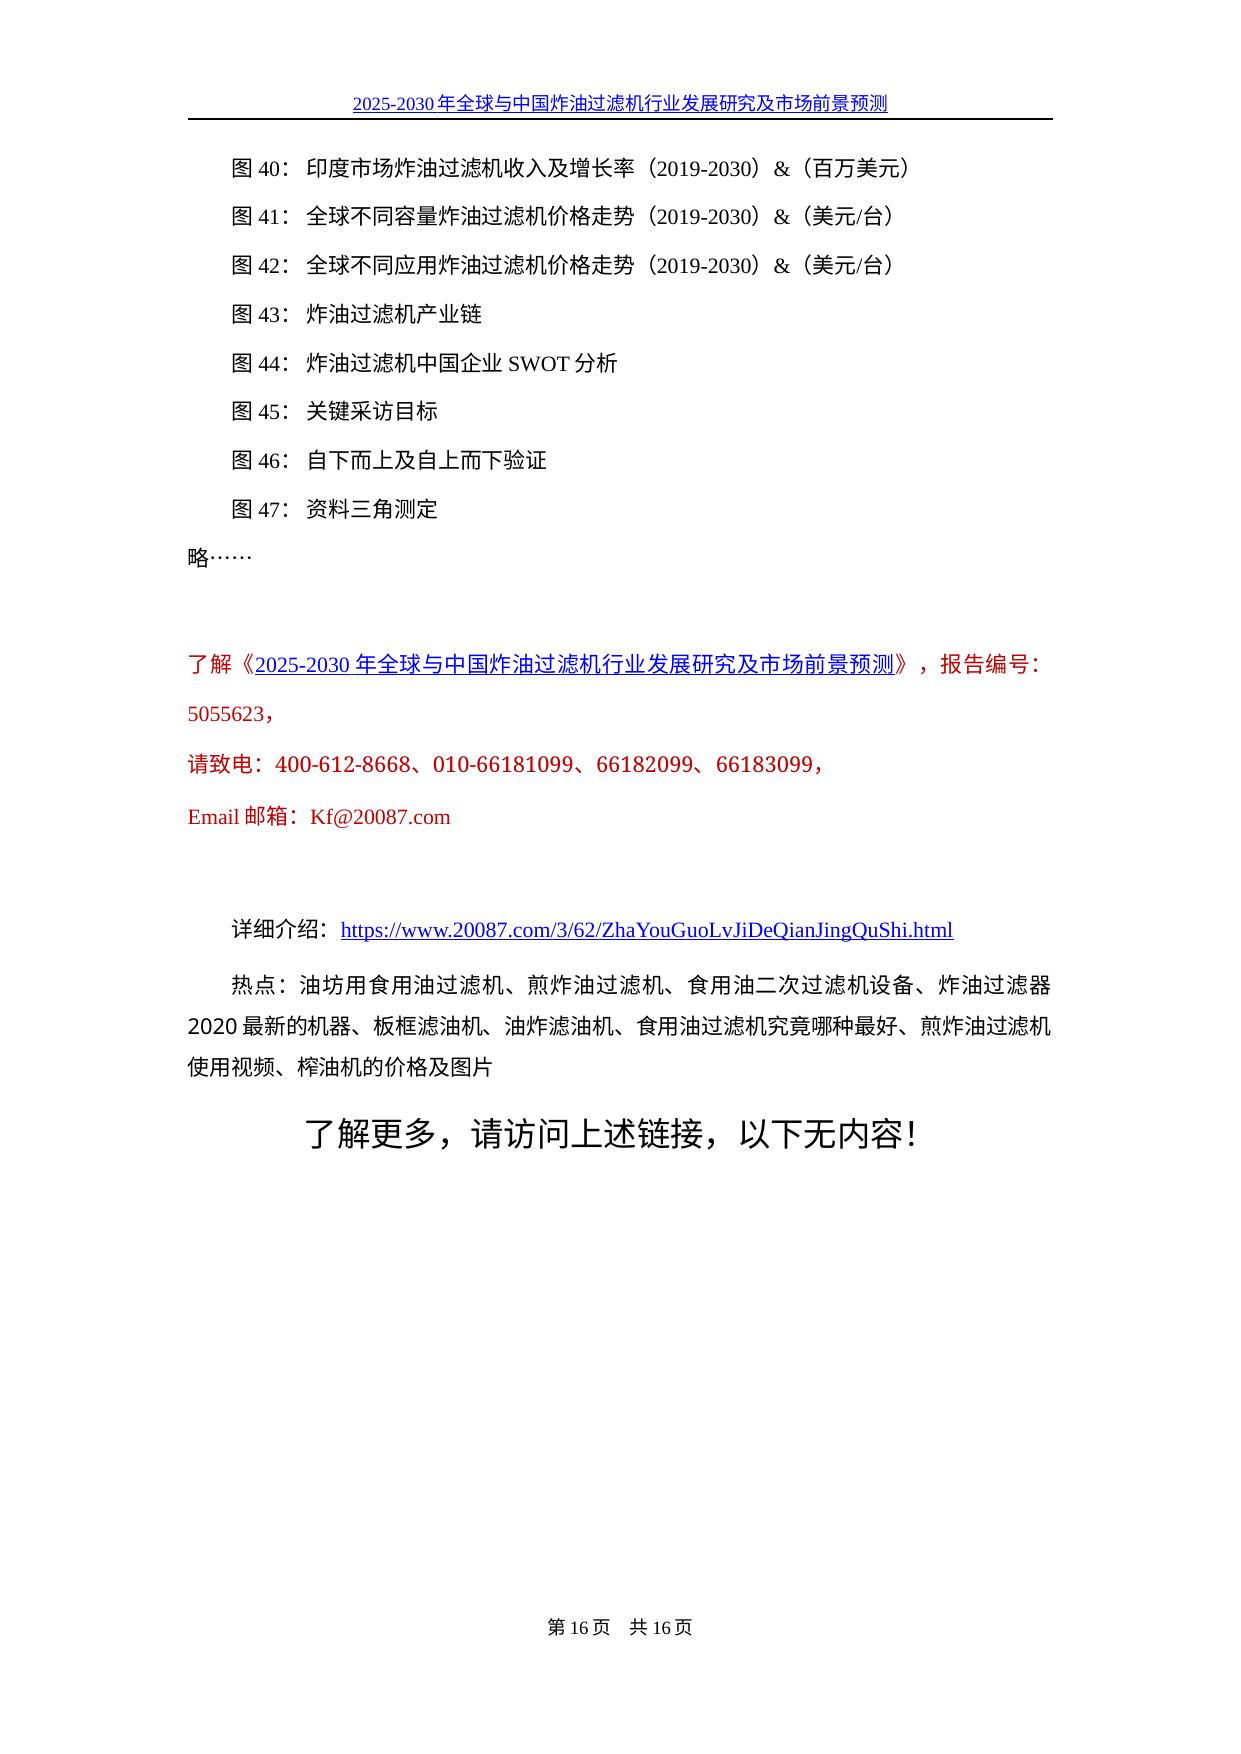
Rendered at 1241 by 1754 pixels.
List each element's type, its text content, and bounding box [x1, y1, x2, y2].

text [187, 150, 1053, 573]
text 了解《2025-2030年全球与中国炸油过滤机行业发展研究及市场前景预测》，报告编号：5055623， [187, 647, 1053, 728]
text 请致电：400-612-8668、010-66181099、66182099、66183099， [187, 747, 1053, 779]
text Email邮箱：Kf@20087.com [187, 798, 1053, 831]
text 热点：油坊用食用油过滤机、煎炸油过滤机、食用油二次过滤机设备、炸油过滤器2020最新的机器、板框滤油机、油炸滤油机、食用油过滤机究竟哪种最好、煎炸油过滤机使用视频、榨油机的价格及图片 [187, 968, 1053, 1082]
title 了解更多，请访问上述链接，以下无内容！ [187, 1099, 1053, 1164]
text 详细介绍：https://www.20087.com/3/62/ZhaYouGuoLvJiDeQianJingQuShi.html [187, 911, 1053, 944]
